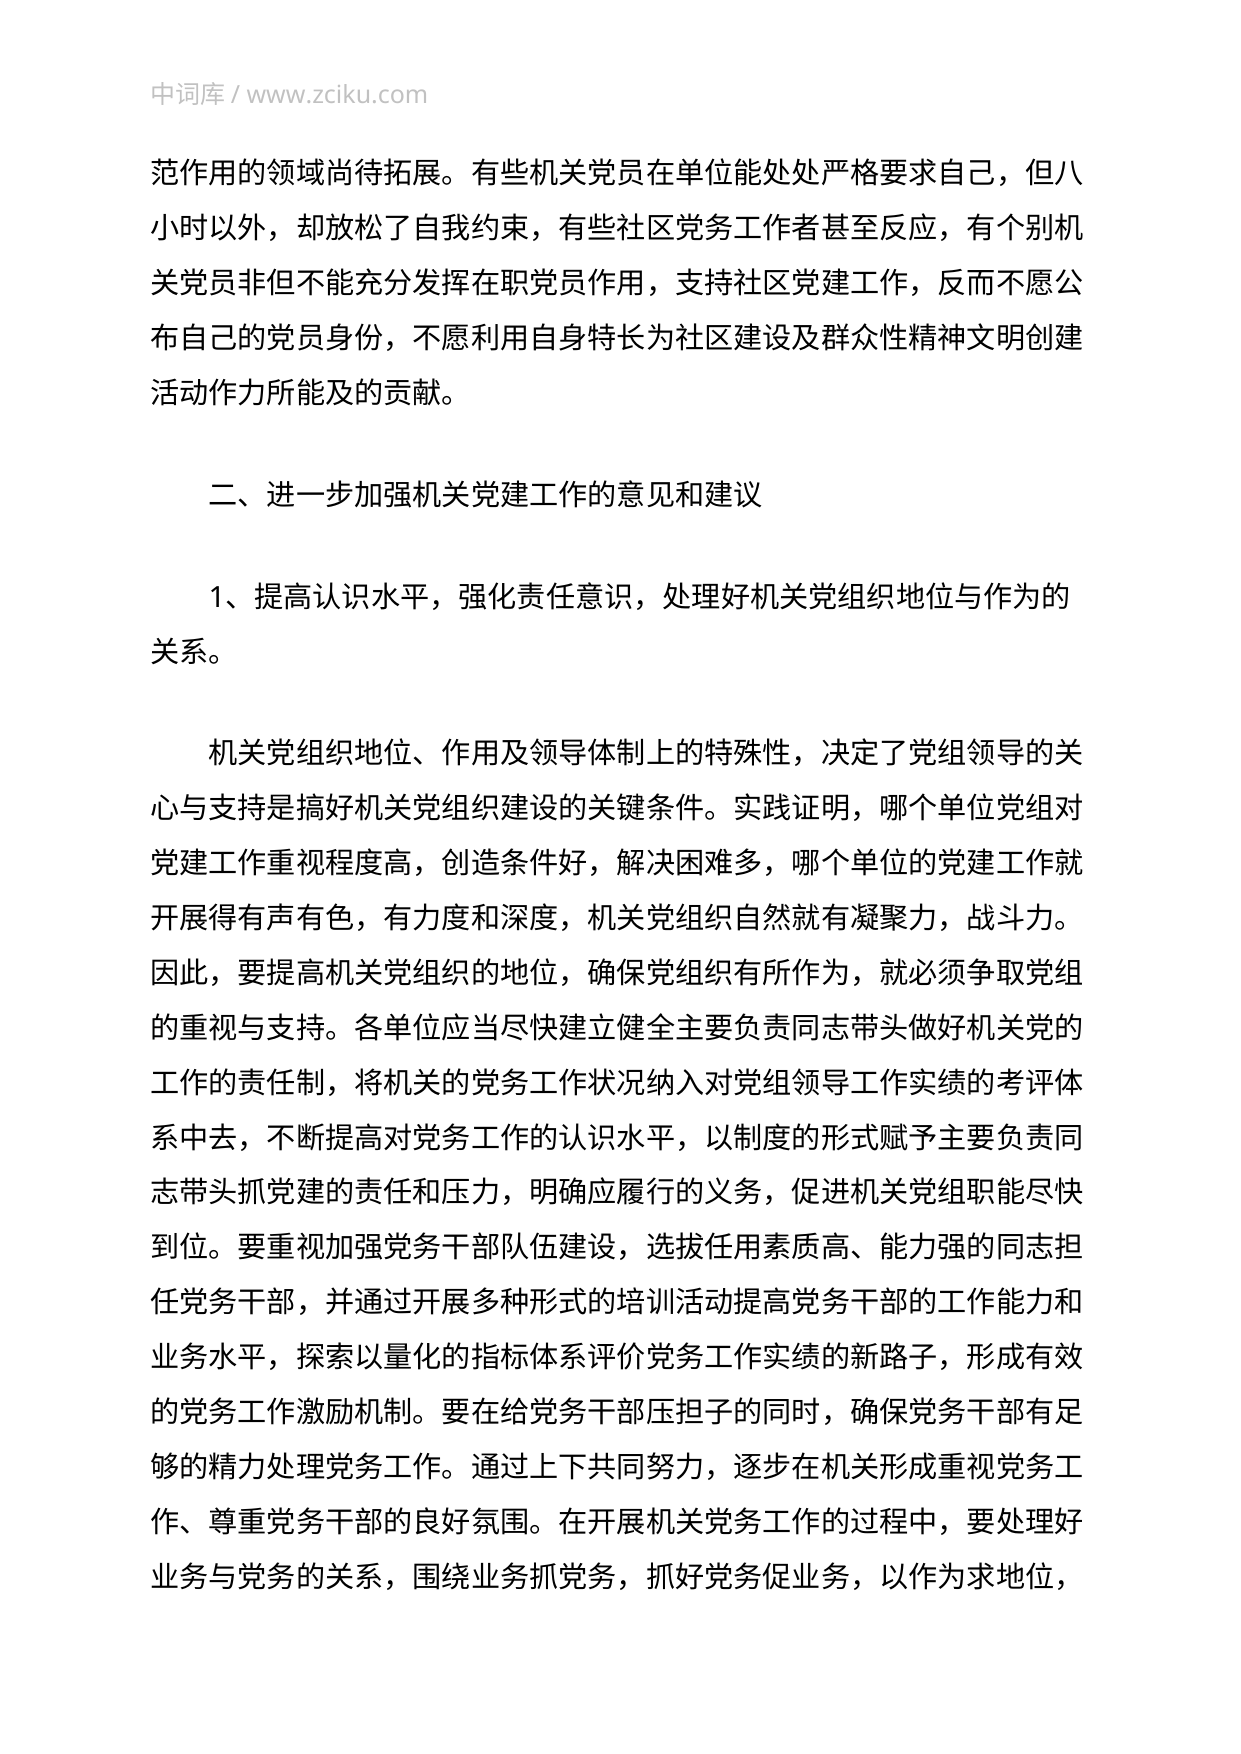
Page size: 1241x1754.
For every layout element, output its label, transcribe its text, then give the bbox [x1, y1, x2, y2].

text 1、提高认识水平，强化责任意识，处理好机关党组织地位与作为的关系。 [150, 573, 1090, 670]
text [150, 150, 1090, 412]
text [150, 730, 1090, 1596]
text 二、进一步加强机关党建工作的意见和建议 [150, 471, 1090, 514]
